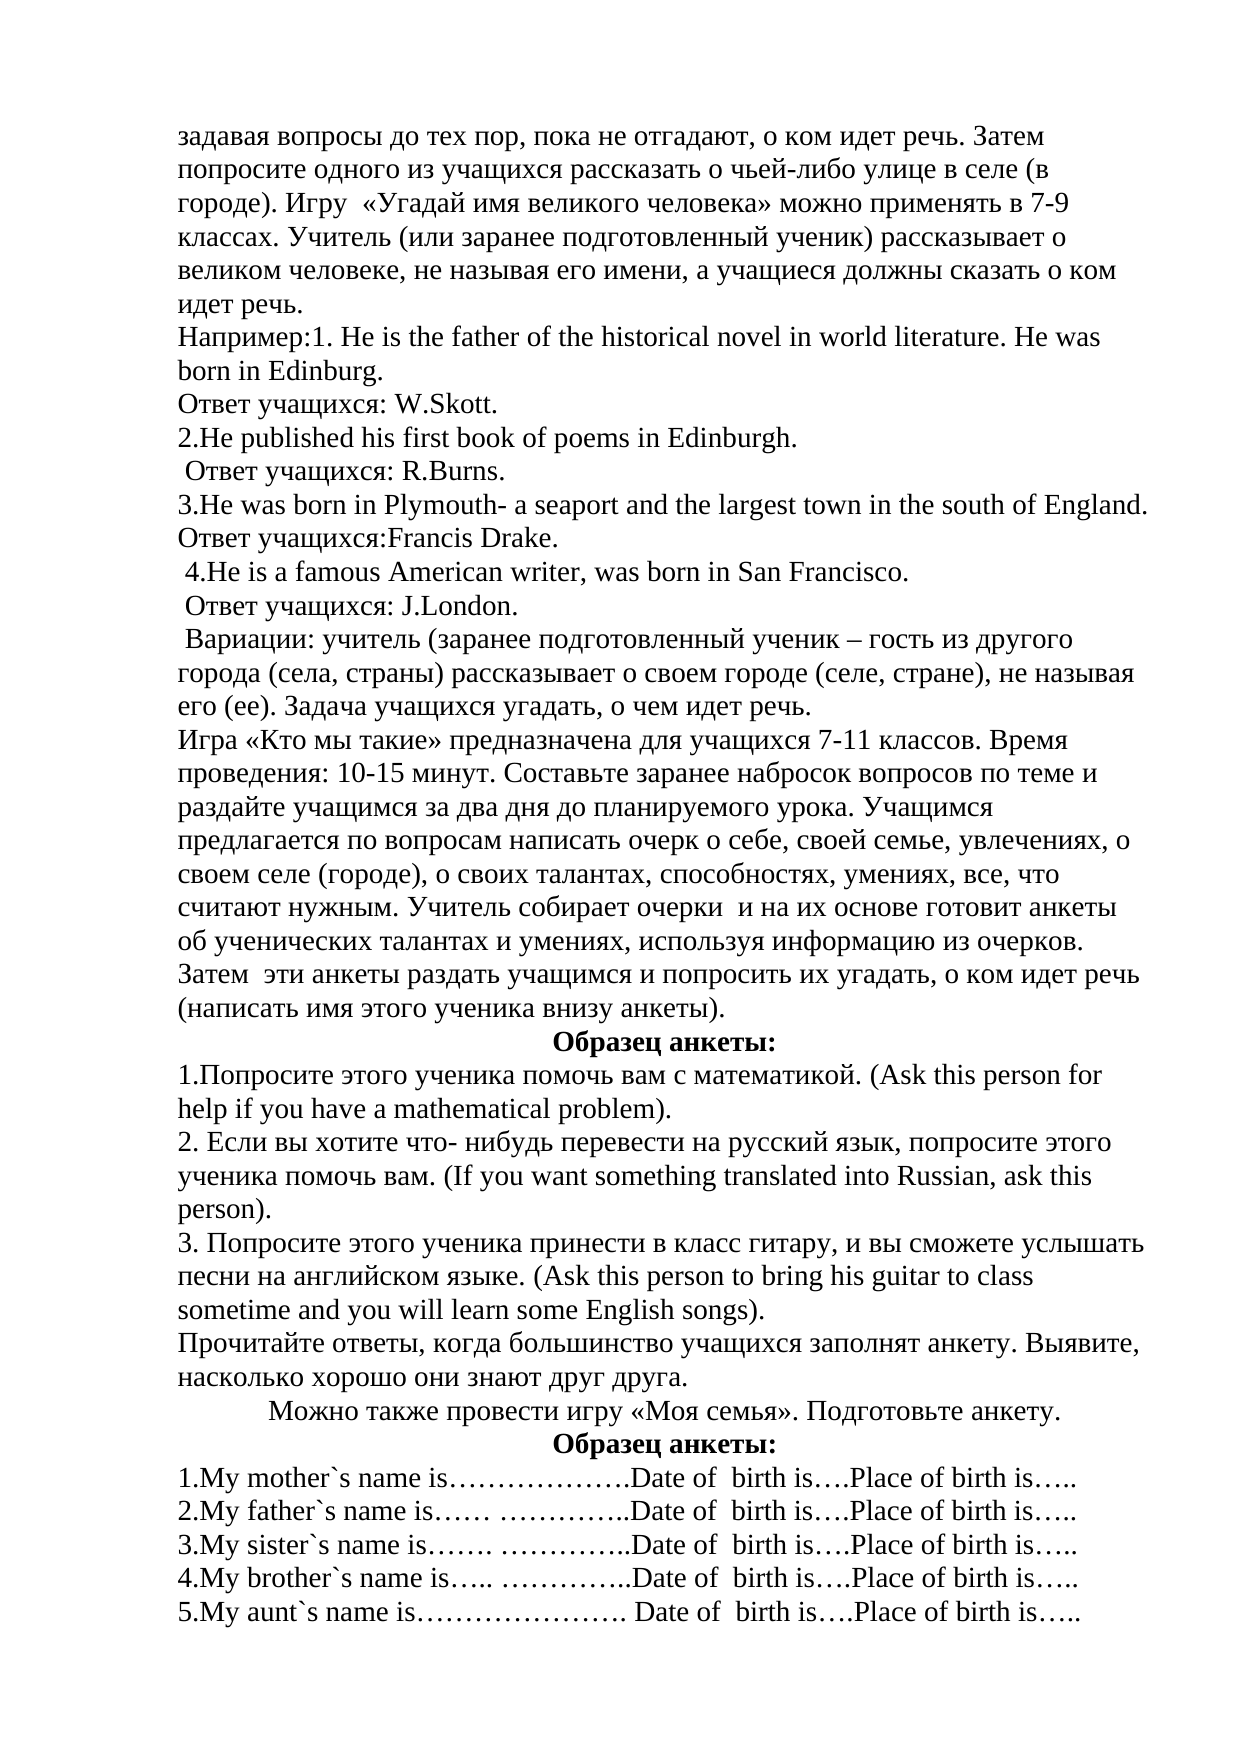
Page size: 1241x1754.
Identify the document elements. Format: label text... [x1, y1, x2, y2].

text 5.My aunt`s name is…………………. Date of birth is….Place of birth is….. [177, 1594, 1152, 1627]
text Можно также провести игру «Моя семья». Подготовьте анкету. [177, 1393, 1152, 1426]
text 2. Если вы хотите что- нибудь перевести на русский язык, попросите этого ученика помочь вам. (If you want something translated into Russian, ask this person). [177, 1124, 1152, 1225]
text 3.My sister`s name is……. …………..Date of birth is….Place of birth is….. [177, 1527, 1152, 1560]
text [177, 118, 1152, 319]
text Игра «Кто мы такие» предназначена для учащихся 7-11 классов. Время проведения: 10-15 минут. Составьте заранее набросок вопросов по теме и раздайте учащимся за два дня до планируемого урока. Учащимся предлагается по вопросам написать очерк о себе, своей семье, увлечениях, о своем селе (городе), о своих талантах, способностях, умениях, все, что считают нужным. Учитель собирает очерки и на их основе готовит анкеты об ученических талантах и умениях, используя информацию из очерков. Затем эти анкеты раздать учащимся и попросить их угадать, о ком идет речь (написать имя этого ученика внизу анкеты). [177, 722, 1152, 1024]
text Например:1. He is the father of the historical novel in world literature. He was born in . [177, 319, 1152, 386]
text 2.He published his first book of poems in Edinburgh. [177, 420, 1152, 453]
text Прочитайте ответы, когда большинство учащихся заполнят анкету. Выявите, насколько хорошо они знают друг друга. [177, 1326, 1152, 1393]
text Ответ учащихся: J.London. [177, 588, 1152, 621]
text 3. Попросите этого ученика принести в класс гитару, и вы сможете услышать песни на английском языке. (Ask this person to bring his guitar to class sometime and you will learn some English songs). [177, 1225, 1152, 1326]
text 4.My brother`s name is….. …………..Date of birth is….Place of birth is….. [177, 1560, 1152, 1594]
text 2.My father`s name is…… …………..Date of birth is….Place of birth is….. [177, 1493, 1152, 1527]
text Образец анкеты: [177, 1024, 1152, 1057]
text 3.He was born in Plymouth- a seaport and the largest town in the south of England. Ответ учащихся:Francis Drake. [177, 487, 1152, 554]
text 1.Попросите этого ученика помочь вам с математикой. (Ask this person for help if you have a mathematical problem). [177, 1057, 1152, 1124]
text Ответ учащихся: R.Burns. [177, 453, 1152, 487]
text Вариации: учитель (заранее подготовленный ученик – гость из другого города (села, страны) рассказывает о своем городе (селе, стране), не называя его (ее). Задача учащихся угадать, о чем идет речь. [177, 621, 1152, 722]
text 1.My mother`s name is……………….Date of birth is….Place of birth is….. [177, 1460, 1152, 1493]
text Образец анкеты: [177, 1426, 1152, 1460]
text Ответ учащихся: W.Skott. [177, 386, 1152, 420]
text 4.He is a famous American writer, was born in San Francisco. [177, 554, 1152, 588]
